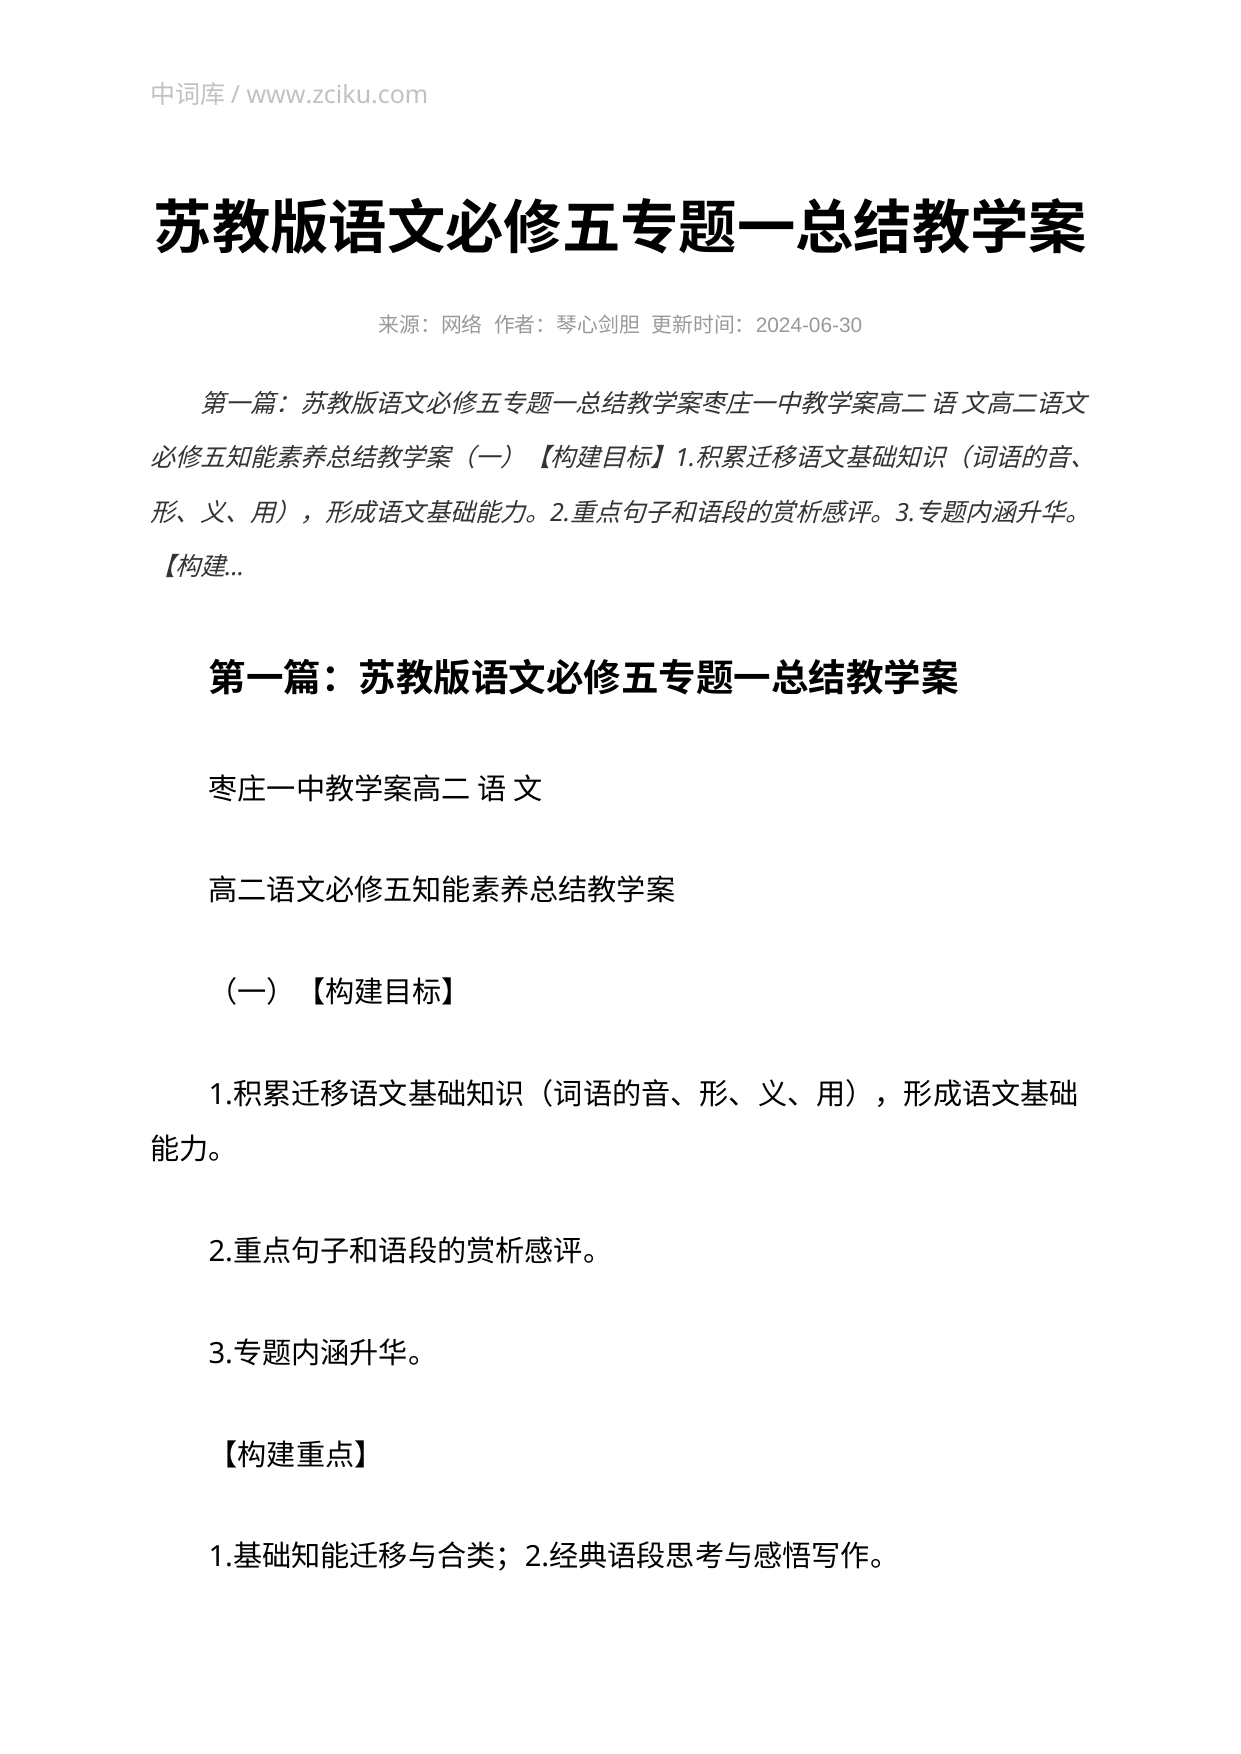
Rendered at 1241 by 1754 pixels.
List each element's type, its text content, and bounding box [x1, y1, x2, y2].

subtitle 苏教版语文必修五专题一总结教学案 [150, 181, 1090, 266]
text 枣庄一中教学案高二 语 文 [150, 765, 1090, 807]
text 第一篇：苏教版语文必修五专题一总结教学案枣庄一中教学案高二 语 文高二语文必修五知能素养总结教学案（一）【构建目标】1.积累迁移语文基础知识（词语的音、形、义、用），形成语文基础能力。2.重点句子和语段的赏析感评。3.专题内涵升华。【构建... [150, 383, 1090, 583]
text （一）【构建目标】 [150, 969, 1090, 1011]
text 高二语文必修五知能素养总结教学案 [150, 867, 1090, 909]
text 1.积累迁移语文基础知识（词语的音、形、义、用），形成语文基础能力。 [150, 1071, 1090, 1168]
text 【构建重点】 [150, 1431, 1090, 1473]
text 1.基础知能迁移与合类；2.经典语段思考与感悟写作。 [150, 1533, 1090, 1575]
text 3.专题内涵升华。 [150, 1329, 1090, 1372]
text 来源：网络 作者：琴心剑胆 更新时间：2024-06-30 [150, 313, 1090, 337]
text 第一篇：苏教版语文必修五专题一总结教学案 [150, 648, 1090, 702]
text 2.重点句子和语段的赏析感评。 [150, 1227, 1090, 1270]
